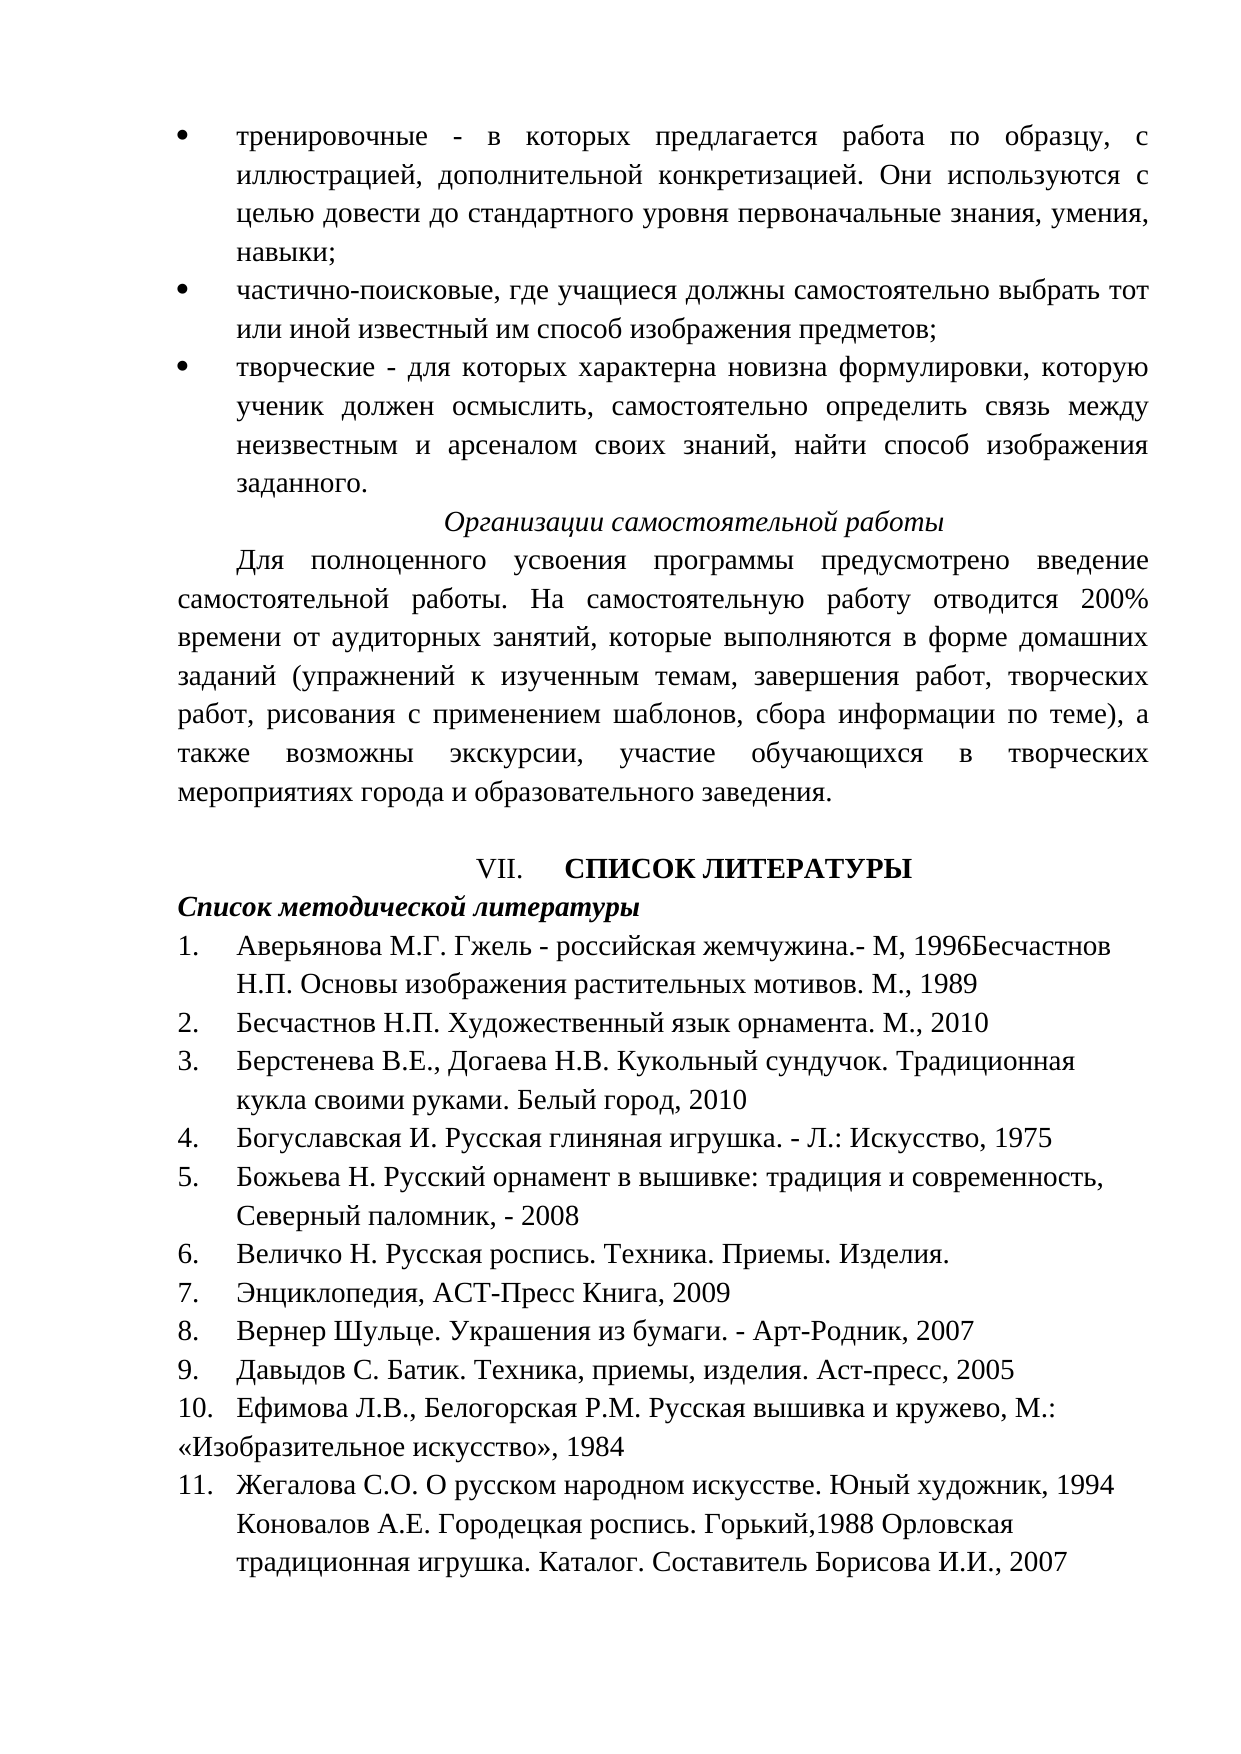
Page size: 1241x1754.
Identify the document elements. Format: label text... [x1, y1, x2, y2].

list СПИСОК ЛИТЕРАТУРЫ [177, 851, 1152, 884]
list Божьева Н. Русский орнамент в вышивке: традиция и современность, Северный паломник, - 2008 [177, 1159, 1147, 1231]
list Вернер Шульце. Украшения из бумаги. - Арт-Родник, 2007 [177, 1313, 1147, 1347]
list Бесчастнов Н.П. Художественный язык орнамента. М., 2010 [177, 1005, 1147, 1038]
text Для полноценного усвоения программы предусмотрено введение самостоятельной работы. На самостоятельную работу отводится 200% времени от аудиторных занятий, которые выполняются в форме домашних заданий (упражнений к изученным темам, завершения работ, творческих работ, рисования с применением шаблонов, сбора информации по теме), а также возможны экскурсии, участие обучающихся в творческих мероприятиях города и образовательного заведения. [177, 542, 1149, 807]
list творческие - для которых характерна новизна формулировки, которую ученик должен осмыслить, самостоятельно определить связь между неизвестным и арсеналом своих знаний, найти способ изображения заданного. [177, 349, 1149, 499]
list «Изобразительное искусство», 1984 [177, 1429, 1147, 1462]
list тренировочные - в которых предлагается работа по образцу, с иллюстрацией, дополнительной конкретизацией. Они используются с целью довести до стандартного уровня первоначальные знания, умения, навыки; [177, 118, 1149, 267]
list частично-поисковые, где учащиеся должны самостоятельно выбрать тот или иной известный им способ изображения предметов; [177, 272, 1149, 344]
list Давыдов С. Батик. Техника, приемы, изделия. Аст-пресс, 2005 [177, 1352, 1147, 1385]
list Берстенева В.Е., Догаева Н.В. Кукольный сундучок. Традиционная кукла своими руками. Белый город, 2010 [177, 1043, 1147, 1116]
list Аверьянова М.Г. Гжель - российская жемчужина.- М, 1996Бесчастнов Н.П. Основы изображения растительных мотивов. М., 1989 [177, 928, 1147, 1000]
text Организации самостоятельной работы [177, 504, 1152, 537]
list Ефимова Л.В., Белогорская Р.М. Русская вышивка и кружево, М.: [177, 1390, 1147, 1424]
list Величко Н. Русская роспись. Техника. Приемы. Изделия. [177, 1236, 1147, 1270]
list Жегалова С.О. О русском народном искусстве. Юный художник, 1994 Коновалов А.Е. Городецкая роспись. Горький,1988 Орловская традиционная игрушка. Каталог. Составитель Борисова И.И., 2007 [177, 1467, 1147, 1578]
list Энциклопедия, АСТ-Пресс Книга, 2009 [177, 1275, 1147, 1308]
text Список методической литературы [177, 889, 1152, 923]
list Богуславская И. Русская глиняная игрушка. - Л.: Искусство, 1975 [177, 1121, 1147, 1154]
